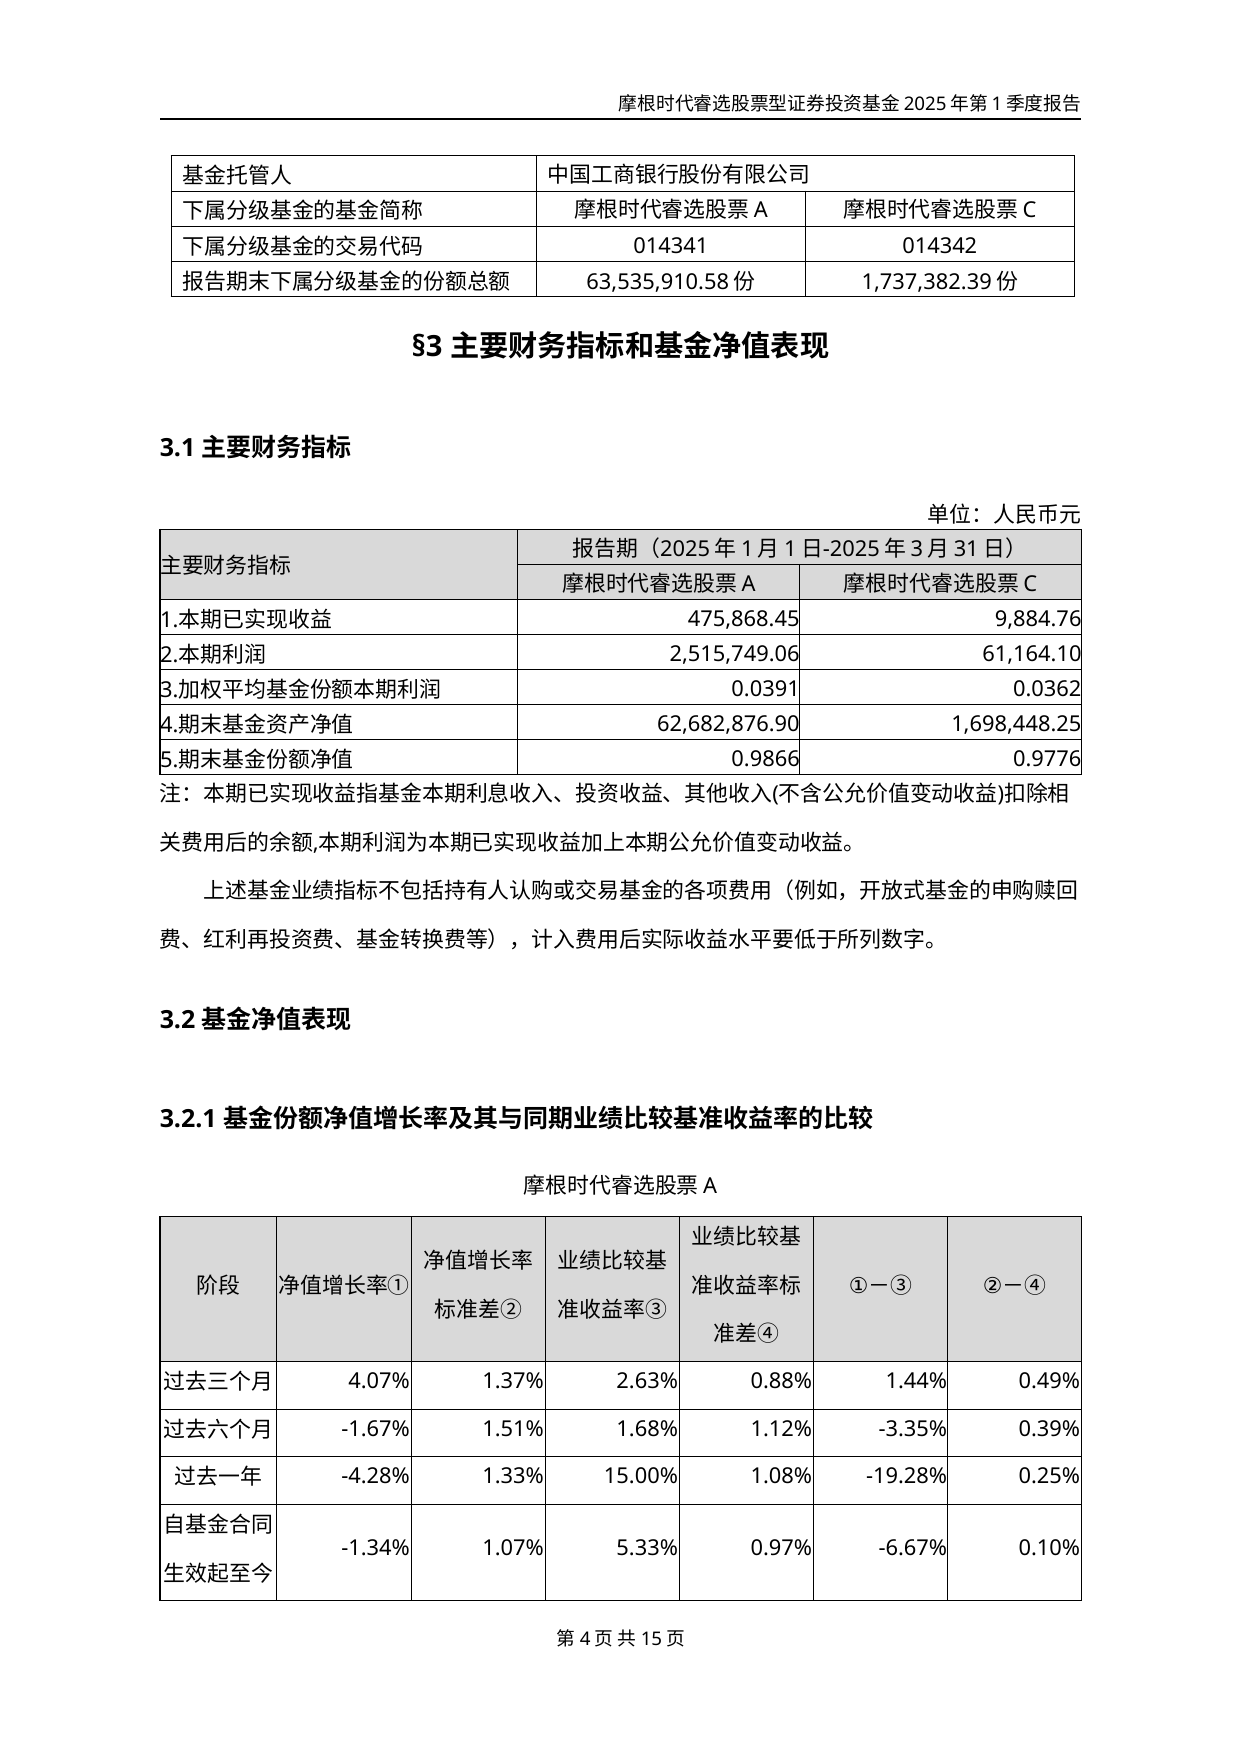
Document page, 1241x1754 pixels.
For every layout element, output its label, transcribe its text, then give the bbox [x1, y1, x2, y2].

table_cell 9,884.76 [800, 600, 1081, 634]
table_header 净值增长率① [277, 1217, 411, 1361]
table_cell 1.本期已实现收益 [161, 600, 517, 634]
table_header ②－④ [948, 1217, 1081, 1361]
table_header 业绩比较基准收益率③ [546, 1217, 679, 1361]
table_header 报告期（2025年1月1日-2025年3月31日） [518, 530, 1081, 564]
title 基金份额净值增长率及其与同期业绩比较基准收益率的比较 [159, 1084, 1081, 1149]
table_cell 0.25% [948, 1457, 1081, 1504]
table_cell 自基金合同生效起至今 [161, 1505, 276, 1600]
table_cell 4.期末基金资产净值 [161, 705, 517, 739]
table_cell 过去六个月 [161, 1410, 276, 1456]
table_cell 61,164.10 [800, 635, 1081, 669]
title 基金净值表现 [159, 986, 1081, 1051]
text 单位：人民币元 [159, 496, 1081, 529]
table_cell 过去一年 [161, 1457, 276, 1504]
table_cell 475,868.45 [518, 600, 799, 634]
table_cell 摩根时代睿选股票A [518, 565, 799, 599]
table_cell 1.07% [412, 1505, 545, 1600]
table_cell 014341 [537, 227, 805, 261]
table_cell 0.49% [948, 1362, 1081, 1409]
table_cell 0.97% [680, 1505, 813, 1600]
table_cell 0.9776 [800, 740, 1081, 774]
table_cell -19.28% [814, 1457, 947, 1504]
table_cell -1.34% [277, 1505, 411, 1600]
table_cell 1.08% [680, 1457, 813, 1504]
table_cell 摩根时代睿选股票A [537, 192, 805, 226]
table_cell 中国工商银行股份有限公司 [537, 156, 1074, 191]
text 摩根时代睿选股票A [159, 1168, 1081, 1200]
table_cell 1,698,448.25 [800, 705, 1081, 739]
table_cell 1.37% [412, 1362, 545, 1409]
table_cell 1.12% [680, 1410, 813, 1456]
table_cell 1.51% [412, 1410, 545, 1456]
table_cell 014342 [806, 227, 1074, 261]
table_cell 0.0391 [518, 670, 799, 704]
table_cell 0.88% [680, 1362, 813, 1409]
table_cell 0.39% [948, 1410, 1081, 1456]
table_cell 2.本期利润 [161, 635, 517, 669]
text 注：本期已实现收益指基金本期利息收入、投资收益、其他收入(不含公允价值变动收益)扣除相关费用后的余额,本期利润为本期已实现收益加上本期公允价值变动收益。 上述基金业绩指标不包括持有人认购或交易基金的各项费用（例如，开放式基金的申购赎回费、红利再投资费、基金转换费等），计入费用后实际收益水平要低于所列数字。 [159, 775, 1081, 954]
table_cell 2,515,749.06 [518, 635, 799, 669]
table_cell 报告期末下属分级基金的份额总额 [172, 262, 536, 296]
table_cell 1.44% [814, 1362, 947, 1409]
table_cell 1,737,382.39份 [806, 262, 1074, 296]
table_cell 5.33% [546, 1505, 679, 1600]
table_cell 下属分级基金的交易代码 [172, 227, 536, 261]
table_cell 过去三个月 [161, 1362, 276, 1409]
table_header ①－③ [814, 1217, 947, 1361]
table_header 业绩比较基准收益率标准差④ [680, 1217, 813, 1361]
table_cell -3.35% [814, 1410, 947, 1456]
table_cell -6.67% [814, 1505, 947, 1600]
table_cell 63,535,910.58份 [537, 262, 805, 296]
table_cell 1.68% [546, 1410, 679, 1456]
table_cell 下属分级基金的基金简称 [172, 192, 536, 226]
table_cell 0.9866 [518, 740, 799, 774]
table_cell 1.33% [412, 1457, 545, 1504]
table_cell 0.10% [948, 1505, 1081, 1600]
table_cell -1.67% [277, 1410, 411, 1456]
table_cell 5.期末基金份额净值 [161, 740, 517, 774]
table_cell -4.28% [277, 1457, 411, 1504]
table_header 净值增长率标准差② [412, 1217, 545, 1361]
table_header 阶段 [161, 1217, 276, 1361]
table_cell 3.加权平均基金份额本期利润 [161, 670, 517, 704]
table_cell 0.0362 [800, 670, 1081, 704]
table_cell 2.63% [546, 1362, 679, 1409]
table_cell 4.07% [277, 1362, 411, 1409]
title 主要财务指标 [159, 414, 1081, 479]
table_cell 摩根时代睿选股票C [806, 192, 1074, 226]
table_cell 基金托管人 [172, 156, 536, 191]
table_header 主要财务指标 [161, 530, 517, 599]
table_cell 62,682,876.90 [518, 705, 799, 739]
title 主要财务指标和基金净值表现 [159, 313, 1081, 378]
table_cell 15.00% [546, 1457, 679, 1504]
table_cell 摩根时代睿选股票C [800, 565, 1081, 599]
